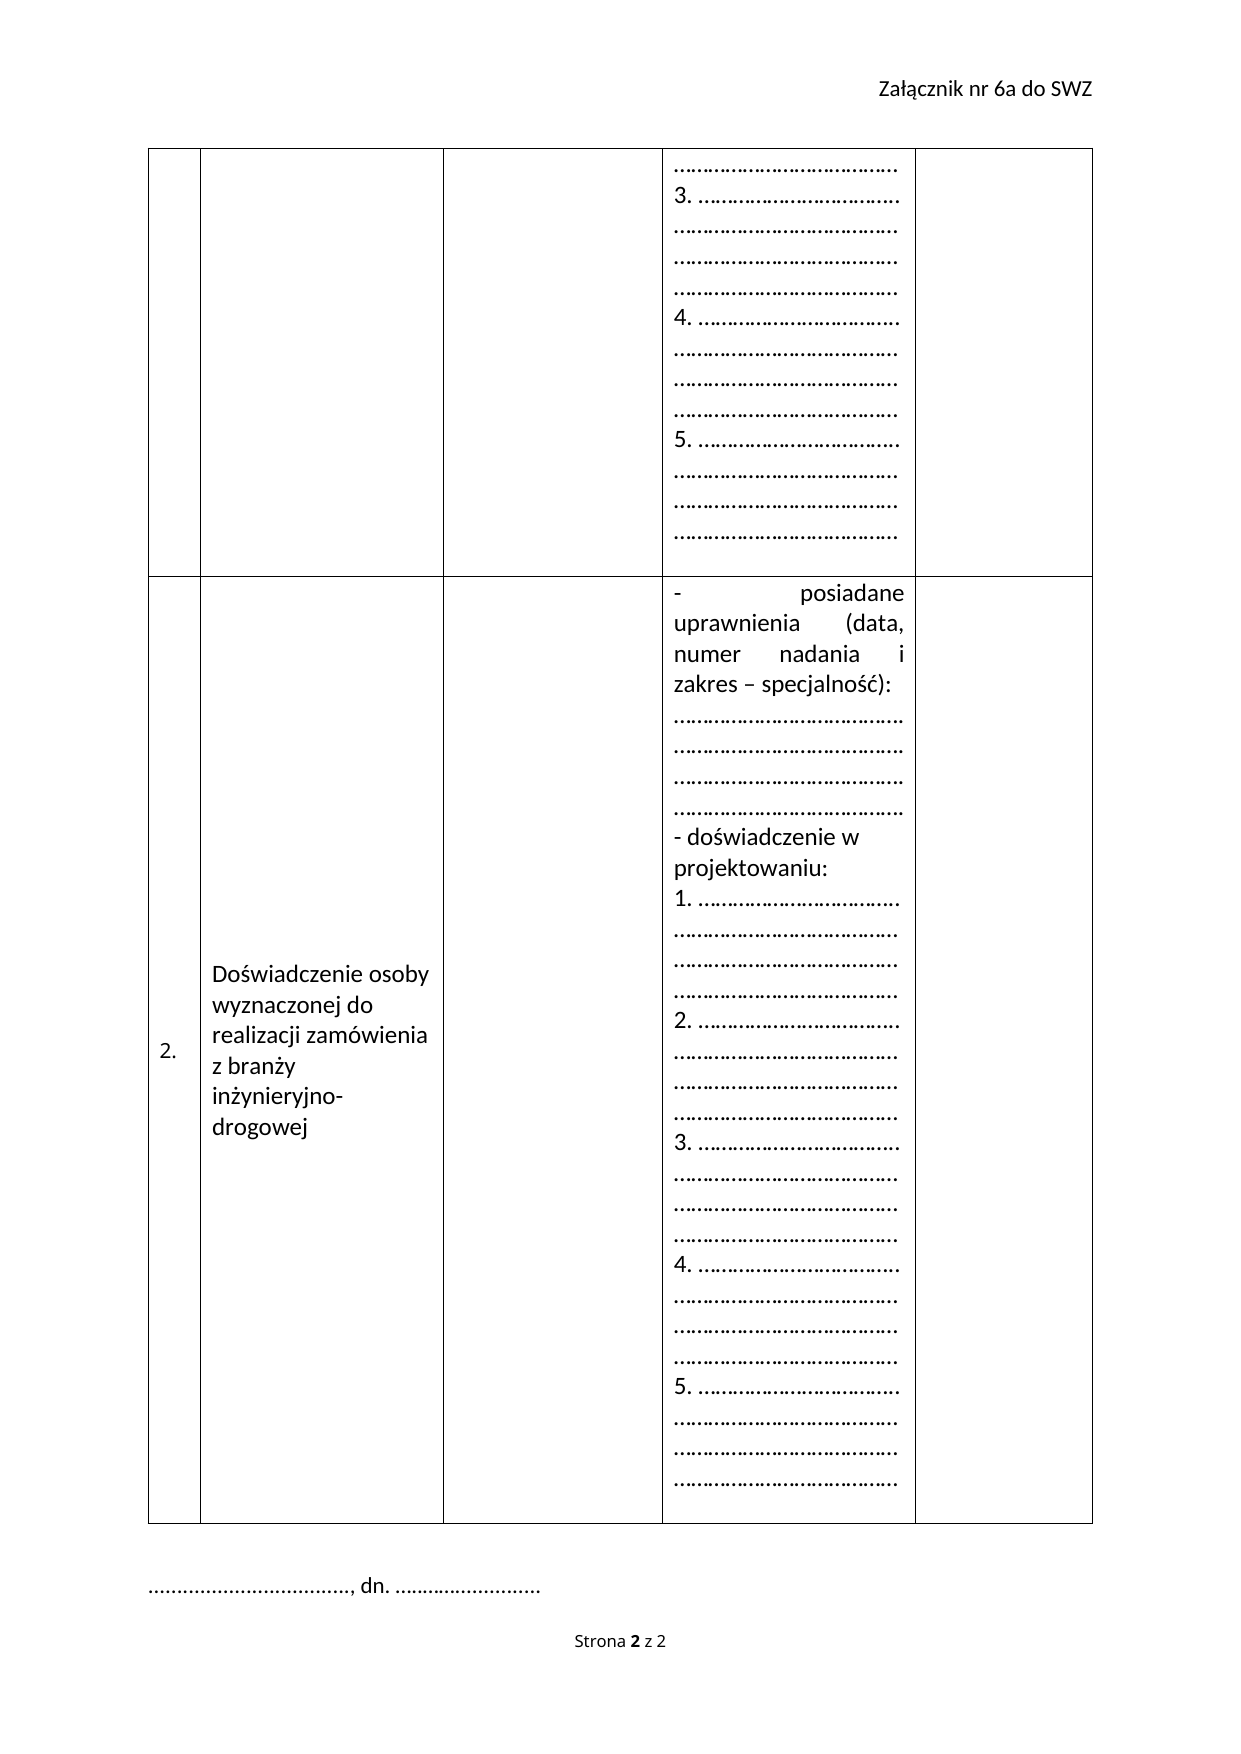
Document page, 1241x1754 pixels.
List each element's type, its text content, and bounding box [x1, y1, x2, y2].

table_cell 2. [149, 577, 200, 1523]
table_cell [201, 149, 443, 576]
table_cell [916, 149, 1092, 576]
text ..................................., dn. …..……............... [148, 1571, 1093, 1599]
table_cell [916, 577, 1092, 1523]
table_cell [444, 577, 662, 1523]
table_cell 1. [149, 149, 200, 576]
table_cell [663, 149, 915, 576]
table_cell [444, 149, 662, 576]
table_cell Doświadczenie osoby wyznaczonej do realizacji zamówienia z branży inżynieryjno-drogowej [201, 577, 443, 1523]
